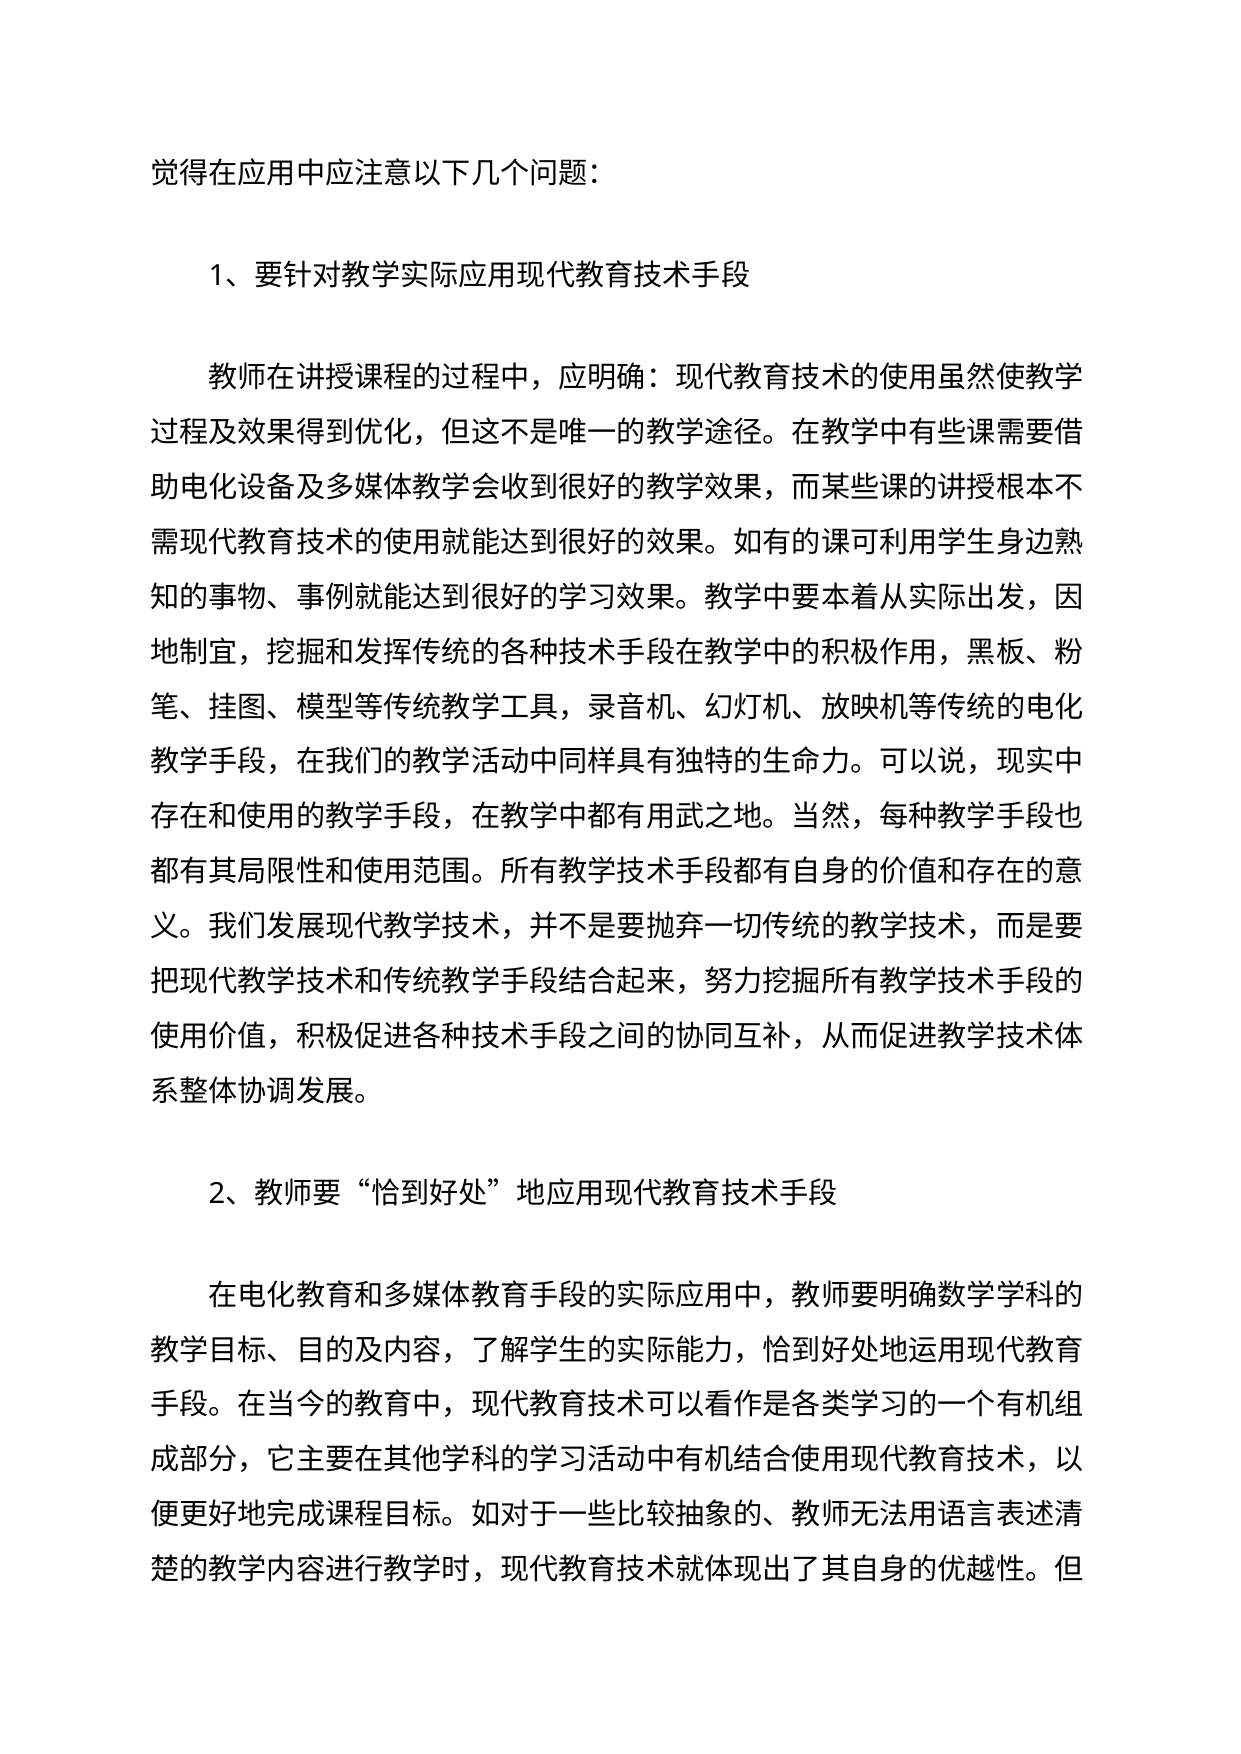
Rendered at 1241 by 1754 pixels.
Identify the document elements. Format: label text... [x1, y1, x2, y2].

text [150, 150, 1090, 192]
text 教师在讲授课程的过程中，应明确：现代教育技术的使用虽然使教学过程及效果得到优化，但这不是唯一的教学途径。在教学中有些课需要借助电化设备及多媒体教学会收到很好的教学效果，而某些课的讲授根本不需现代教育技术的使用就能达到很好的效果。如有的课可利用学生身边熟知的事物、事例就能达到很好的学习效果。教学中要本着从实际出发，因地制宜，挖掘和发挥传统的各种技术手段在教学中的积极作用，黑板、粉笔、挂图、模型等传统教学工具，录音机、幻灯机、放映机等传统的电化教学手段，在我们的教学活动中同样具有独特的生命力。可以说，现实中存在和使用的教学手段，在教学中都有用武之地。当然，每种教学手段也都有其局限性和使用范围。所有教学技术手段都有自身的价值和存在的意义。我们发展现代教学技术，并不是要抛弃一切传统的教学技术，而是要把现代教学技术和传统教学手段结合起来，努力挖掘所有教学技术手段的使用价值，积极促进各种技术手段之间的协同互补，从而促进教学技术体系整体协调发展。 [150, 354, 1090, 1110]
text 1、要针对教学实际应用现代教育技术手段 [150, 252, 1090, 294]
text 2、教师要“恰到好处”地应用现代教育技术手段 [150, 1169, 1090, 1212]
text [150, 1271, 1090, 1588]
